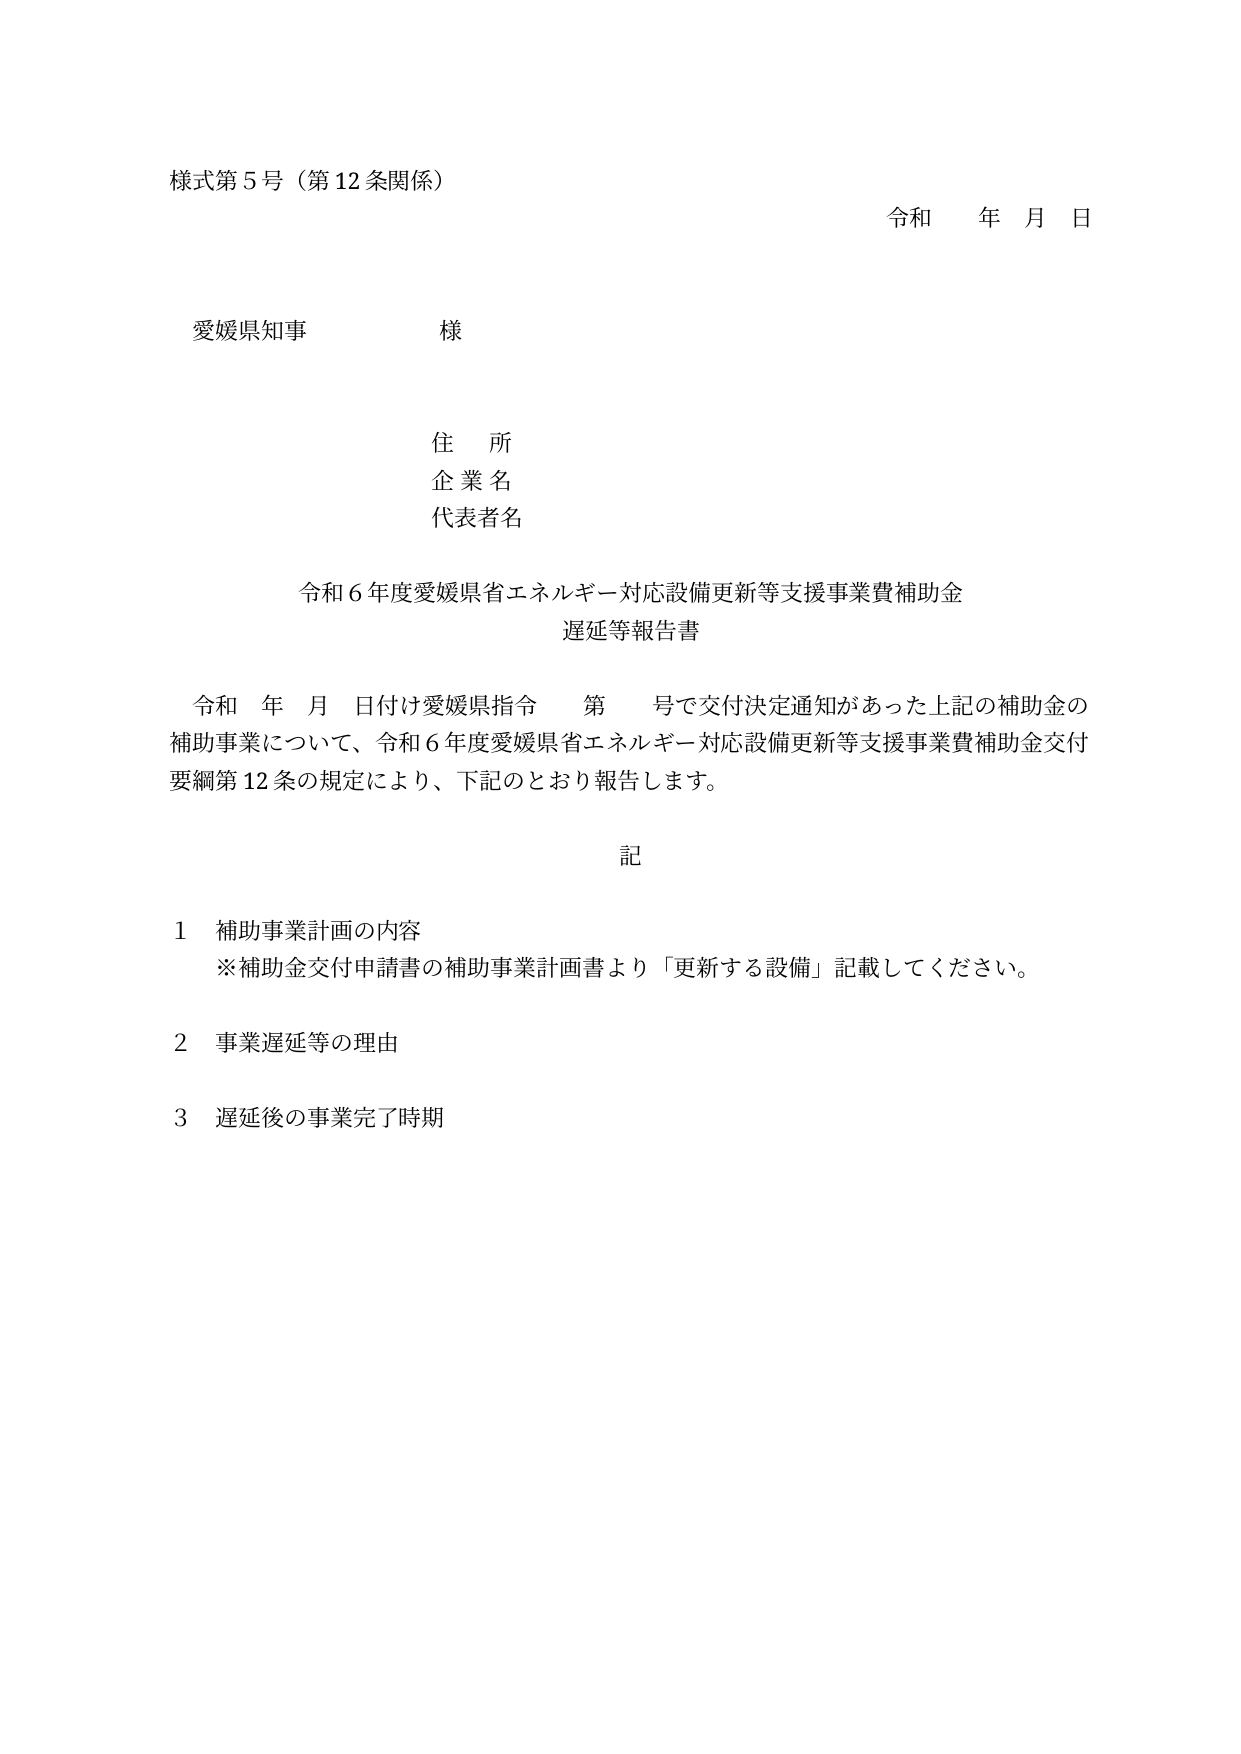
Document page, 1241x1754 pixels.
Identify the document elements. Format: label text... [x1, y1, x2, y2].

text 住 所 [169, 423, 1092, 461]
text ３ 遅延後の事業完了時期 [169, 1098, 1092, 1136]
text 様式第５号（第12条関係） [169, 161, 1092, 198]
text 遅延等報告書 [169, 611, 1092, 648]
text 令和 年 月 日 [169, 198, 1092, 236]
text 令和６年度愛媛県省エネルギー対応設備更新等支援事業費補助金 [169, 573, 1092, 611]
text １ 補助事業計画の内容 [169, 911, 1092, 948]
text 令和 年 月 日付け愛媛県指令 第 号で交付決定通知があった上記の補助金の補助事業について、令和６年度愛媛県省エネルギー対応設備更新等支援事業費補助金交付要綱第12条の規定により、下記のとおり報告します。 [169, 686, 1092, 798]
text 企 業 名 [169, 461, 1092, 498]
text 愛媛県知事 様 [169, 311, 1092, 348]
text ２ 事業遅延等の理由 [169, 1023, 1092, 1061]
text 記 [169, 836, 1092, 873]
text 代表者名 [169, 498, 1092, 536]
text ※補助金交付申請書の補助事業計画書より「更新する設備」記載してください。 [169, 948, 1092, 986]
